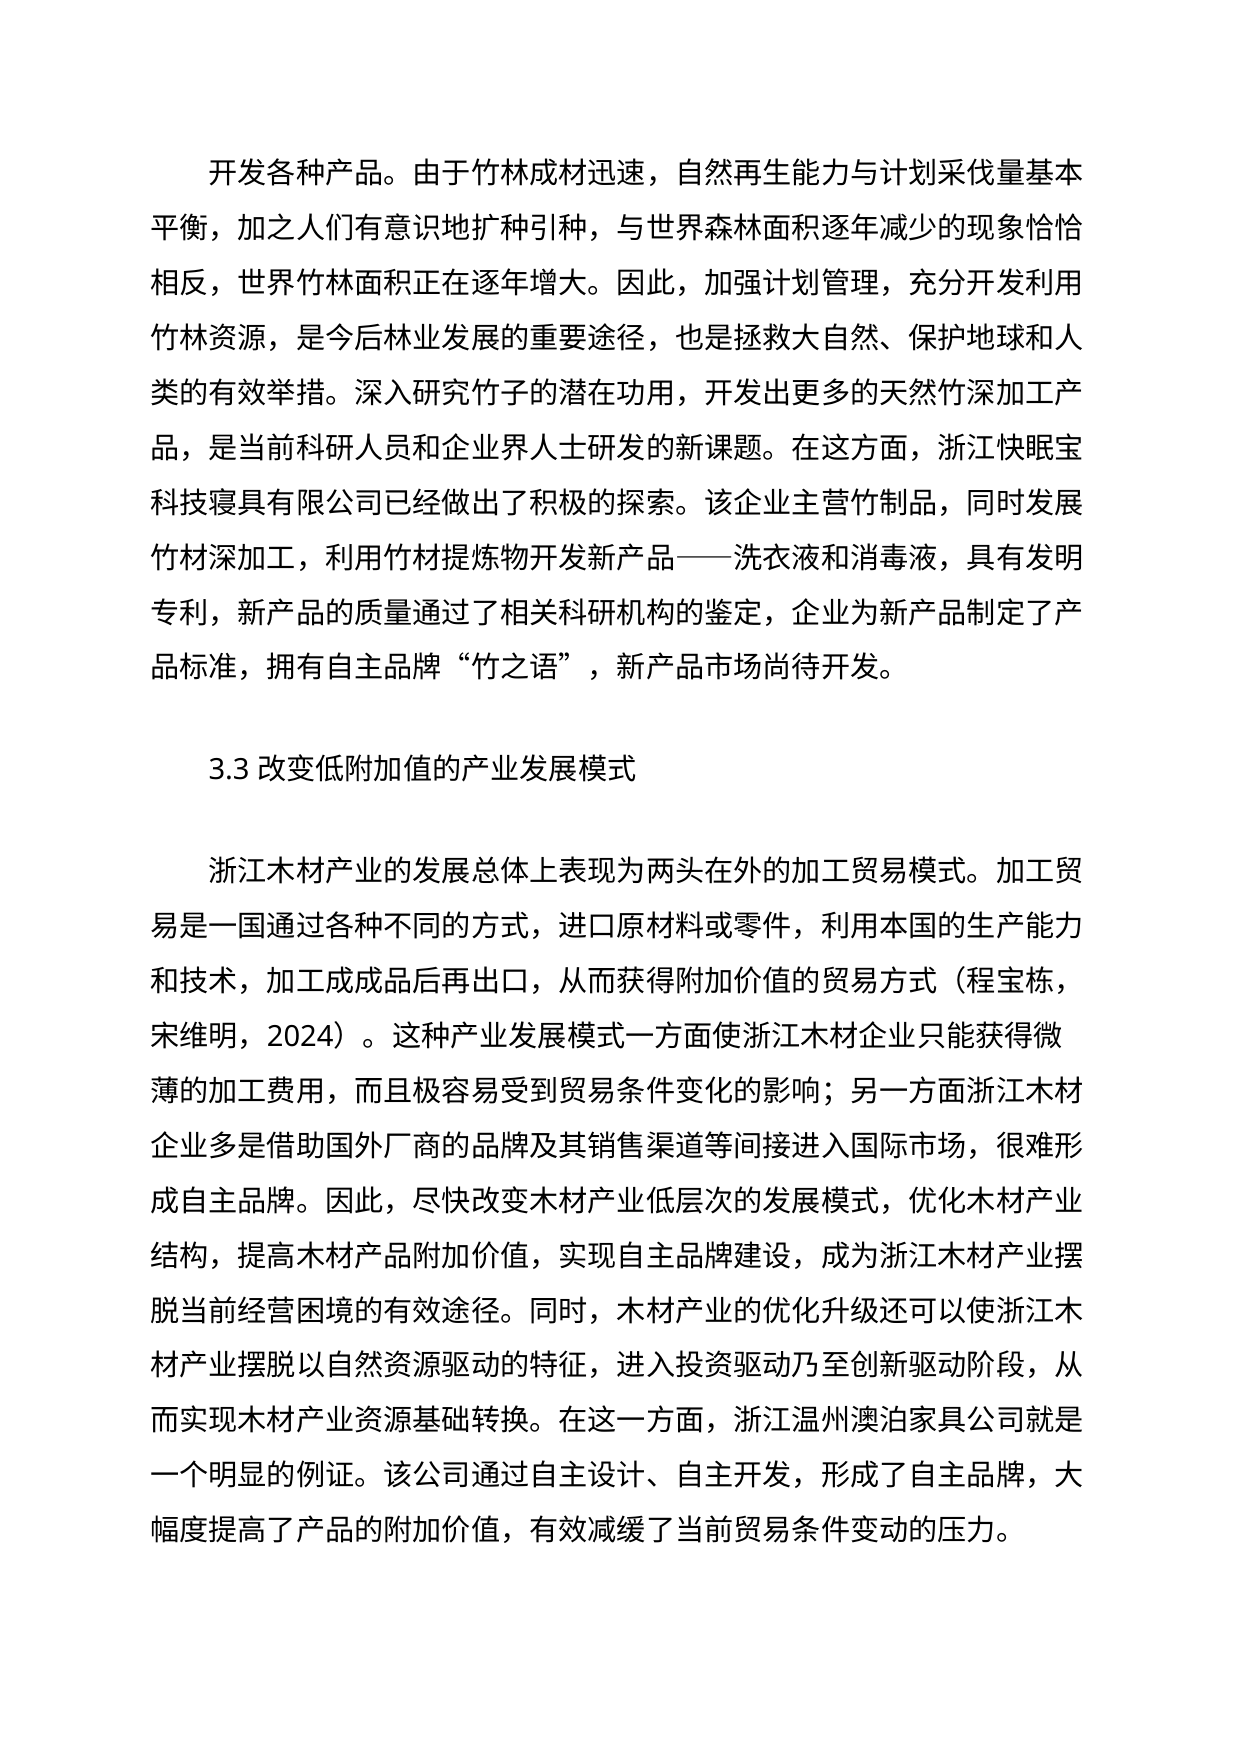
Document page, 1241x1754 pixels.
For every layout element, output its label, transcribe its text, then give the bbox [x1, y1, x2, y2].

text 3.3 改变低附加值的产业发展模式 [150, 746, 1090, 788]
text 浙江木材产业的发展总体上表现为两头在外的加工贸易模式。加工贸易是一国通过各种不同的方式，进口原材料或零件，利用本国的生产能力和技术，加工成成品后再出口，从而获得附加价值的贸易方式（程宝栋，宋维明，2024）。这种产业发展模式一方面使浙江木材企业只能获得微薄的加工费用，而且极容易受到贸易条件变化的影响；另一方面浙江木材企业多是借助国外厂商的品牌及其销售渠道等间接进入国际市场，很难形成自主品牌。因此，尽快改变木材产业低层次的发展模式，优化木材产业结构，提高木材产品附加价值，实现自主品牌建设，成为浙江木材产业摆脱当前经营困境的有效途径。同时，木材产业的优化升级还可以使浙江木材产业摆脱以自然资源驱动的特征，进入投资驱动乃至创新驱动阶段，从而实现木材产业资源基础转换。在这一方面，浙江温州澳泊家具公司就是一个明显的例证。该公司通过自主设计、自主开发，形成了自主品牌，大幅度提高了产品的附加价值，有效减缓了当前贸易条件变动的压力。 [150, 848, 1090, 1549]
text 开发各种产品。由于竹林成材迅速，自然再生能力与计划采伐量基本平衡，加之人们有意识地扩种引种，与世界森林面积逐年减少的现象恰恰相反，世界竹林面积正在逐年增大。因此，加强计划管理，充分开发利用竹林资源，是今后林业发展的重要途径，也是拯救大自然、保护地球和人类的有效举措。深入研究竹子的潜在功用，开发出更多的天然竹深加工产品，是当前科研人员和企业界人士研发的新课题。在这方面，浙江快眠宝科技寝具有限公司已经做出了积极的探索。该企业主营竹制品，同时发展竹材深加工，利用竹材提炼物开发新产品——洗衣液和消毒液，具有发明专利，新产品的质量通过了相关科研机构的鉴定，企业为新产品制定了产品标准，拥有自主品牌“竹之语”，新产品市场尚待开发。 [150, 150, 1090, 686]
